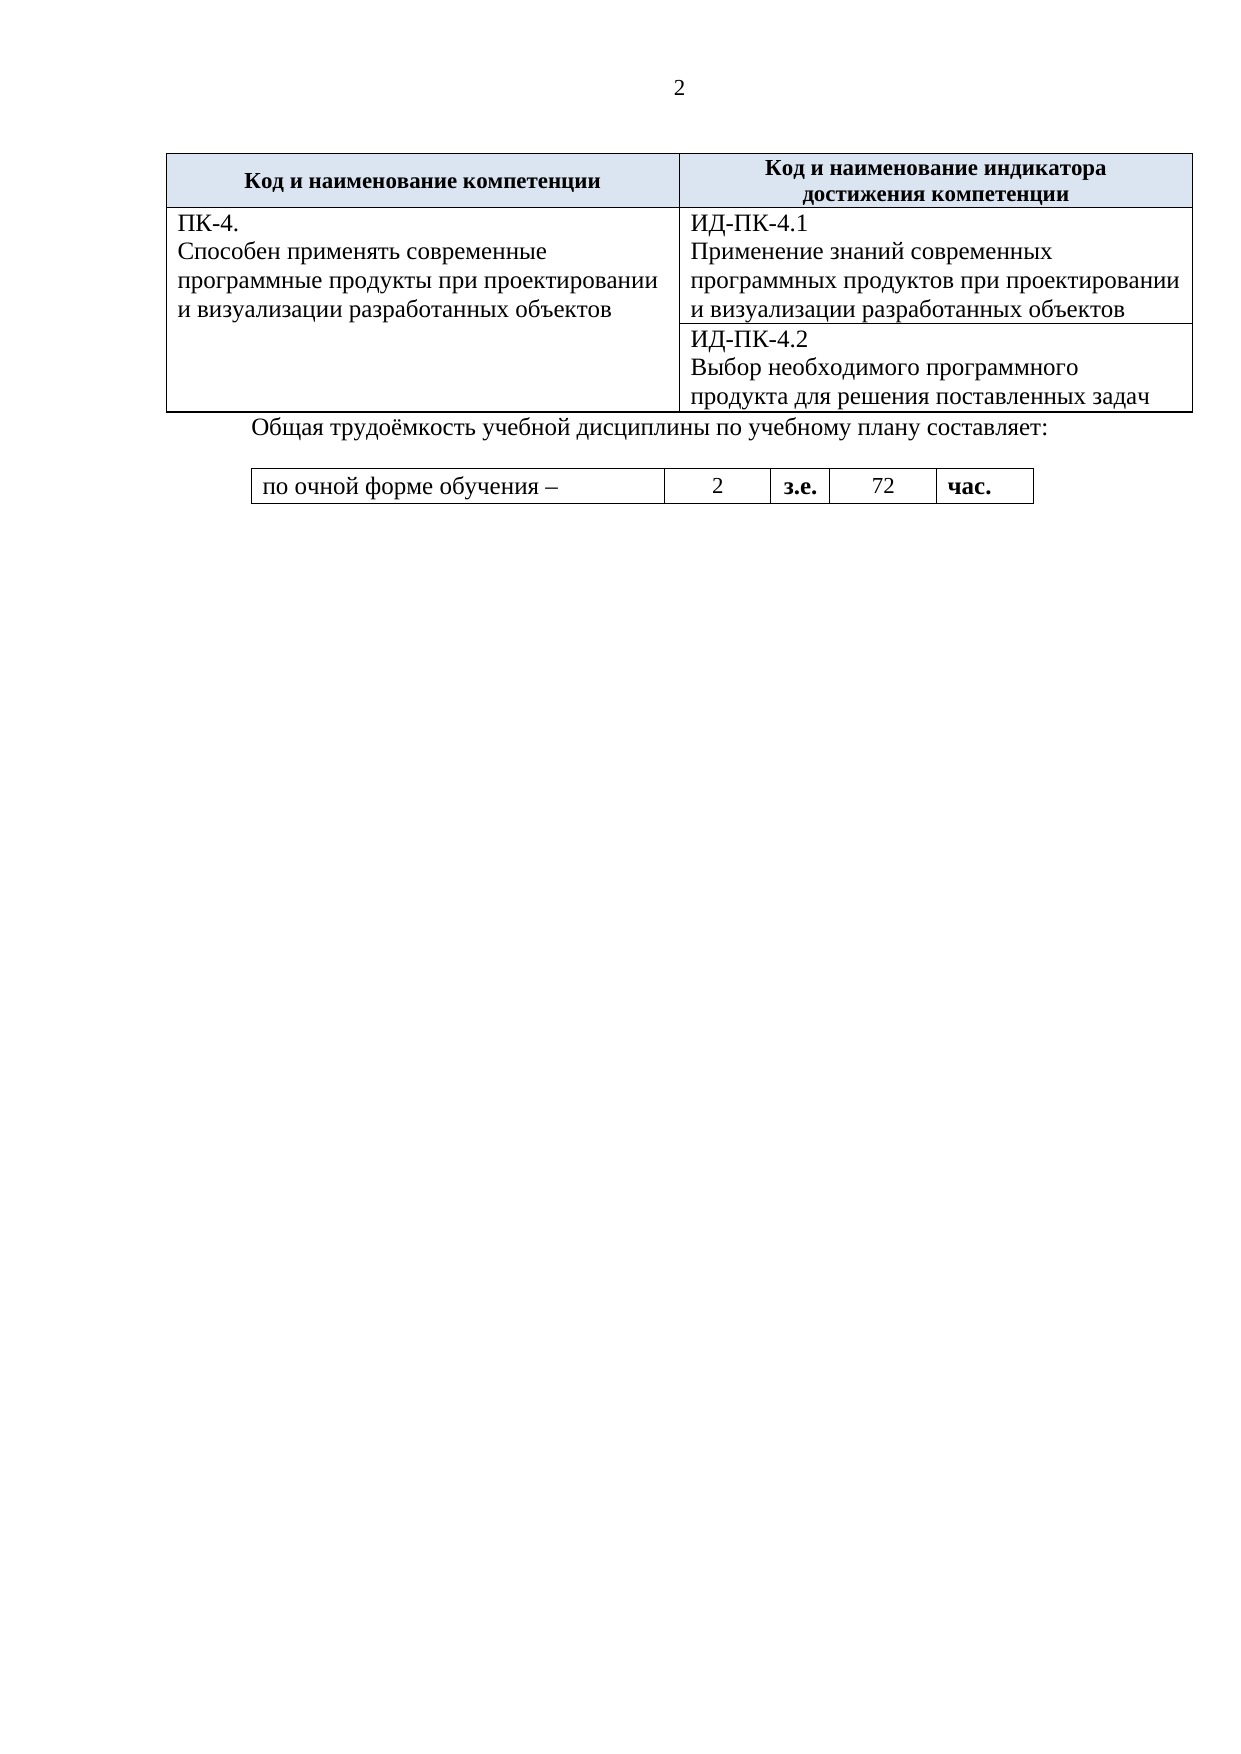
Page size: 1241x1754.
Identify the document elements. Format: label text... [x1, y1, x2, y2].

table_header по очной форме обучения – [252, 469, 664, 503]
table_cell ПК-4. Способен применять современные программные продукты при проектировании и визуализации разработанных объектов [167, 208, 679, 411]
table_header Код и наименование компетенции [167, 154, 679, 207]
list Общая трудоёмкость учебной дисциплины по учебному плану составляет: [177, 413, 1181, 441]
table_header 72 [830, 469, 936, 503]
table_header Код и наименование индикатора достижения компетенции [680, 154, 1192, 207]
table_header час. [937, 469, 1033, 503]
table_header з.е. [771, 469, 829, 503]
table_cell ИД-ПК-4.1 Применение знаний современных программных продуктов при проектировании и визуализации разработанных объектов [680, 208, 1192, 323]
table_header 2 [665, 469, 770, 503]
table_cell ИД-ПК-4.2 Выбор необходимого программного продукта для решения поставленных задач [680, 324, 1192, 411]
